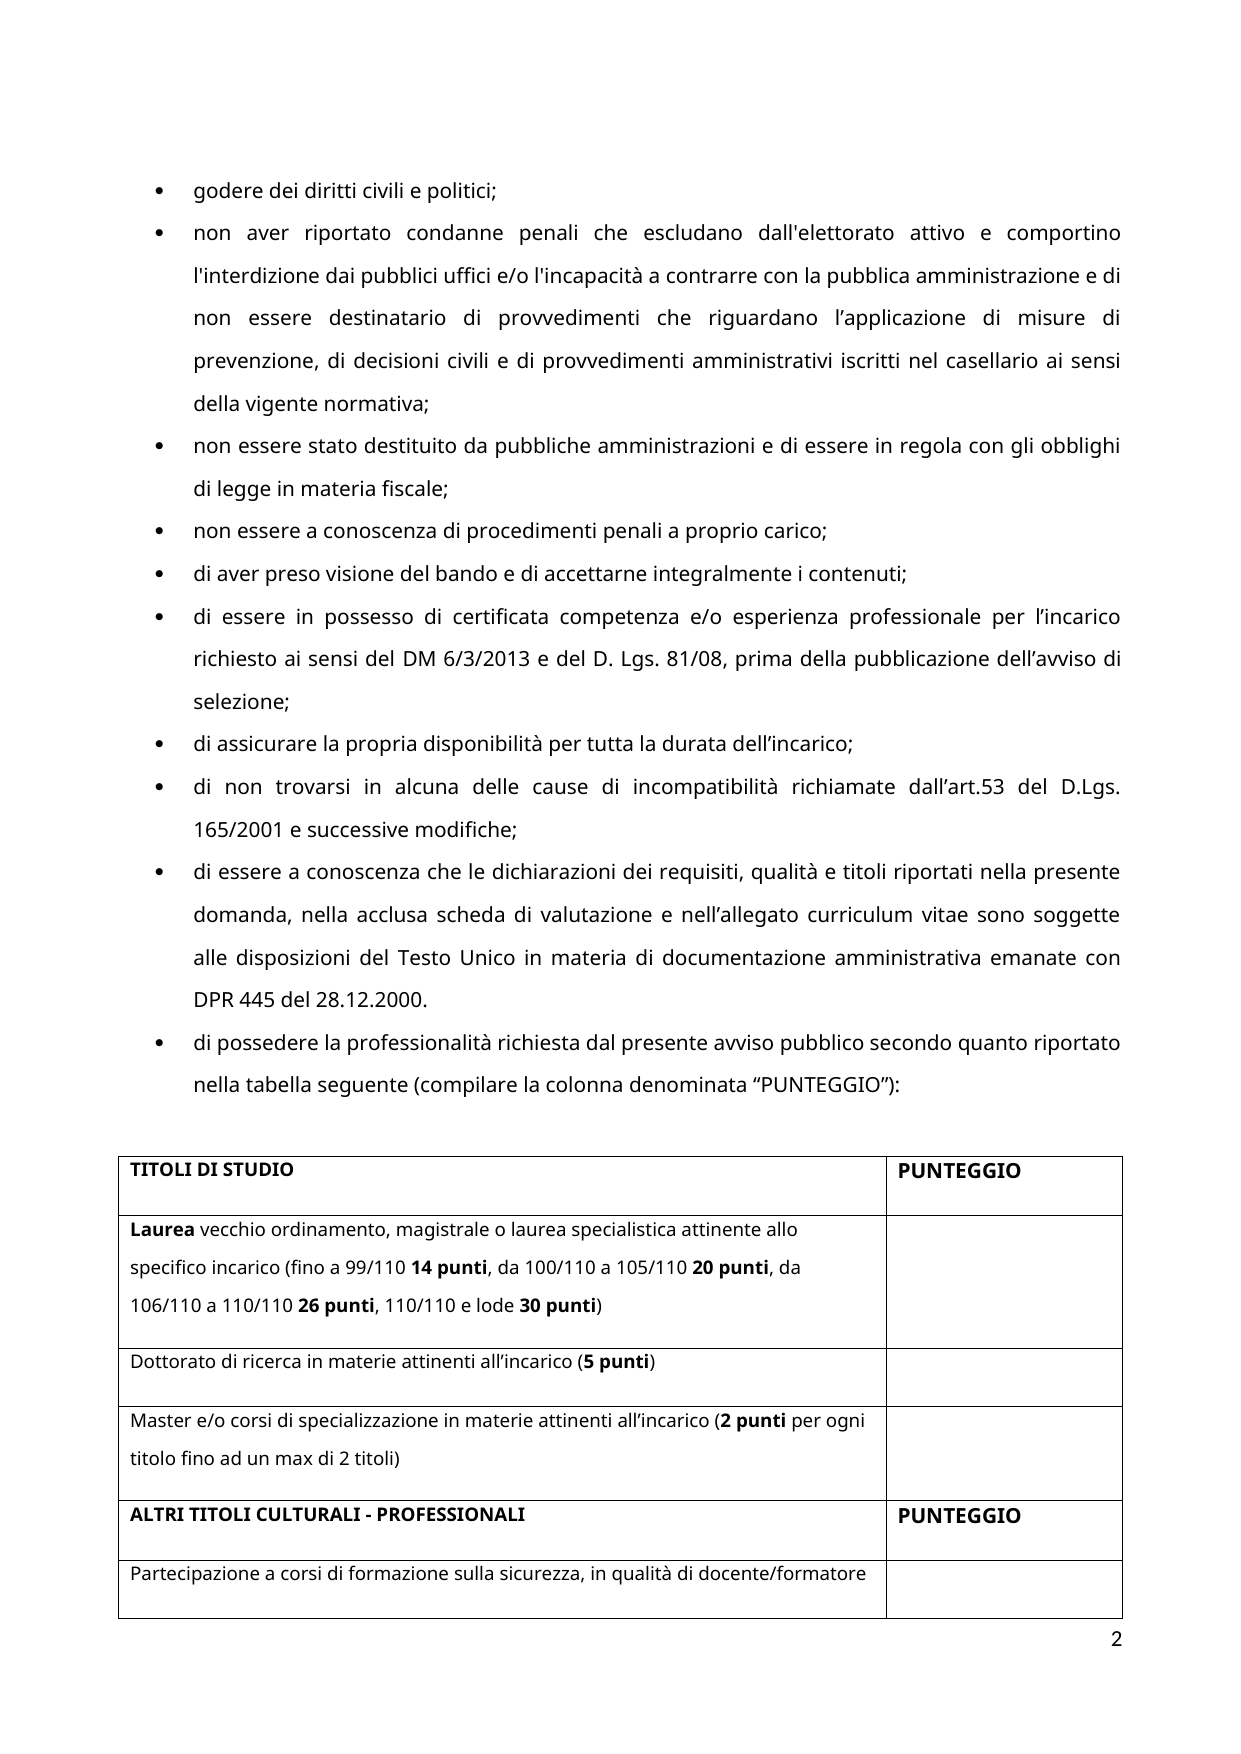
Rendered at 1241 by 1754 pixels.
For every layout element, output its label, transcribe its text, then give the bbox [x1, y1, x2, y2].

table_cell [887, 1561, 1122, 1618]
list di non trovarsi in alcuna delle cause di incompatibilità richiamate dall’art.53 del D.Lgs. 165/2001 e successive modifiche; [156, 772, 1122, 843]
table_header PUNTEGGIO [887, 1157, 1122, 1215]
list non essere a conoscenza di procedimenti penali a proprio carico; [156, 517, 1122, 545]
list di assicurare la propria disponibilità per tutta la durata dell’incarico; [156, 729, 1122, 758]
table_cell [887, 1349, 1122, 1406]
list di aver preso visione del bando e di accettarne integralmente i contenuti; [156, 559, 1122, 588]
table_cell Laurea vecchio ordinamento, magistrale o laurea specialistica attinente allo specifico incarico (fino a 99/110 14 punti, da 100/110 a 105/110 20 punti, da 106/110 a 110/110 26 punti, 110/110 e lode 30 punti) [119, 1216, 886, 1348]
list di essere in possesso di certificata competenza e/o esperienza professionale per l’incarico richiesto ai sensi del DM 6/3/2013 e del D. Lgs. 81/08, prima della pubblicazione dell’avviso di selezione; [156, 602, 1122, 715]
list godere dei diritti civili e politici; [156, 176, 1122, 204]
list non aver riportato condanne penali che escludano dall'elettorato attivo e comportino l'interdizione dai pubblici uffici e/o l'incapacità a contrarre con la pubblica amministrazione e di non essere destinatario di provvedimenti che riguardano l’applicazione di misure di prevenzione, di decisioni civili e di provvedimenti amministrativi iscritti nel casellario ai sensi della vigente normativa; [156, 218, 1122, 417]
list di essere a conoscenza che le dichiarazioni dei requisiti, qualità e titoli riportati nella presente domanda, nella acclusa scheda di valutazione e nell’allegato curriculum vitae sono soggette alle disposizioni del Testo Unico in materia di documentazione amministrativa emanate con DPR 445 del 28.12.2000. [156, 857, 1122, 1014]
list di possedere la professionalità richiesta dal presente avviso pubblico secondo quanto riportato nella tabella seguente (compilare la colonna denominata “PUNTEGGIO”): [156, 1028, 1122, 1099]
table_cell Dottorato di ricerca in materie attinenti all’incarico (5 punti) [119, 1349, 886, 1406]
table_header TITOLI DI STUDIO [119, 1157, 886, 1215]
table_cell ALTRI TITOLI CULTURALI - PROFESSIONALI [119, 1501, 886, 1560]
table_cell [887, 1407, 1122, 1500]
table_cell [119, 1561, 886, 1618]
table_cell Master e/o corsi di specializzazione in materie attinenti all’incarico (2 punti per ogni titolo fino ad un max di 2 titoli) [119, 1407, 886, 1500]
table_cell [887, 1216, 1122, 1348]
list non essere stato destituito da pubbliche amministrazioni e di essere in regola con gli obblighi di legge in materia fiscale; [156, 431, 1122, 502]
table_cell PUNTEGGIO [887, 1501, 1122, 1560]
